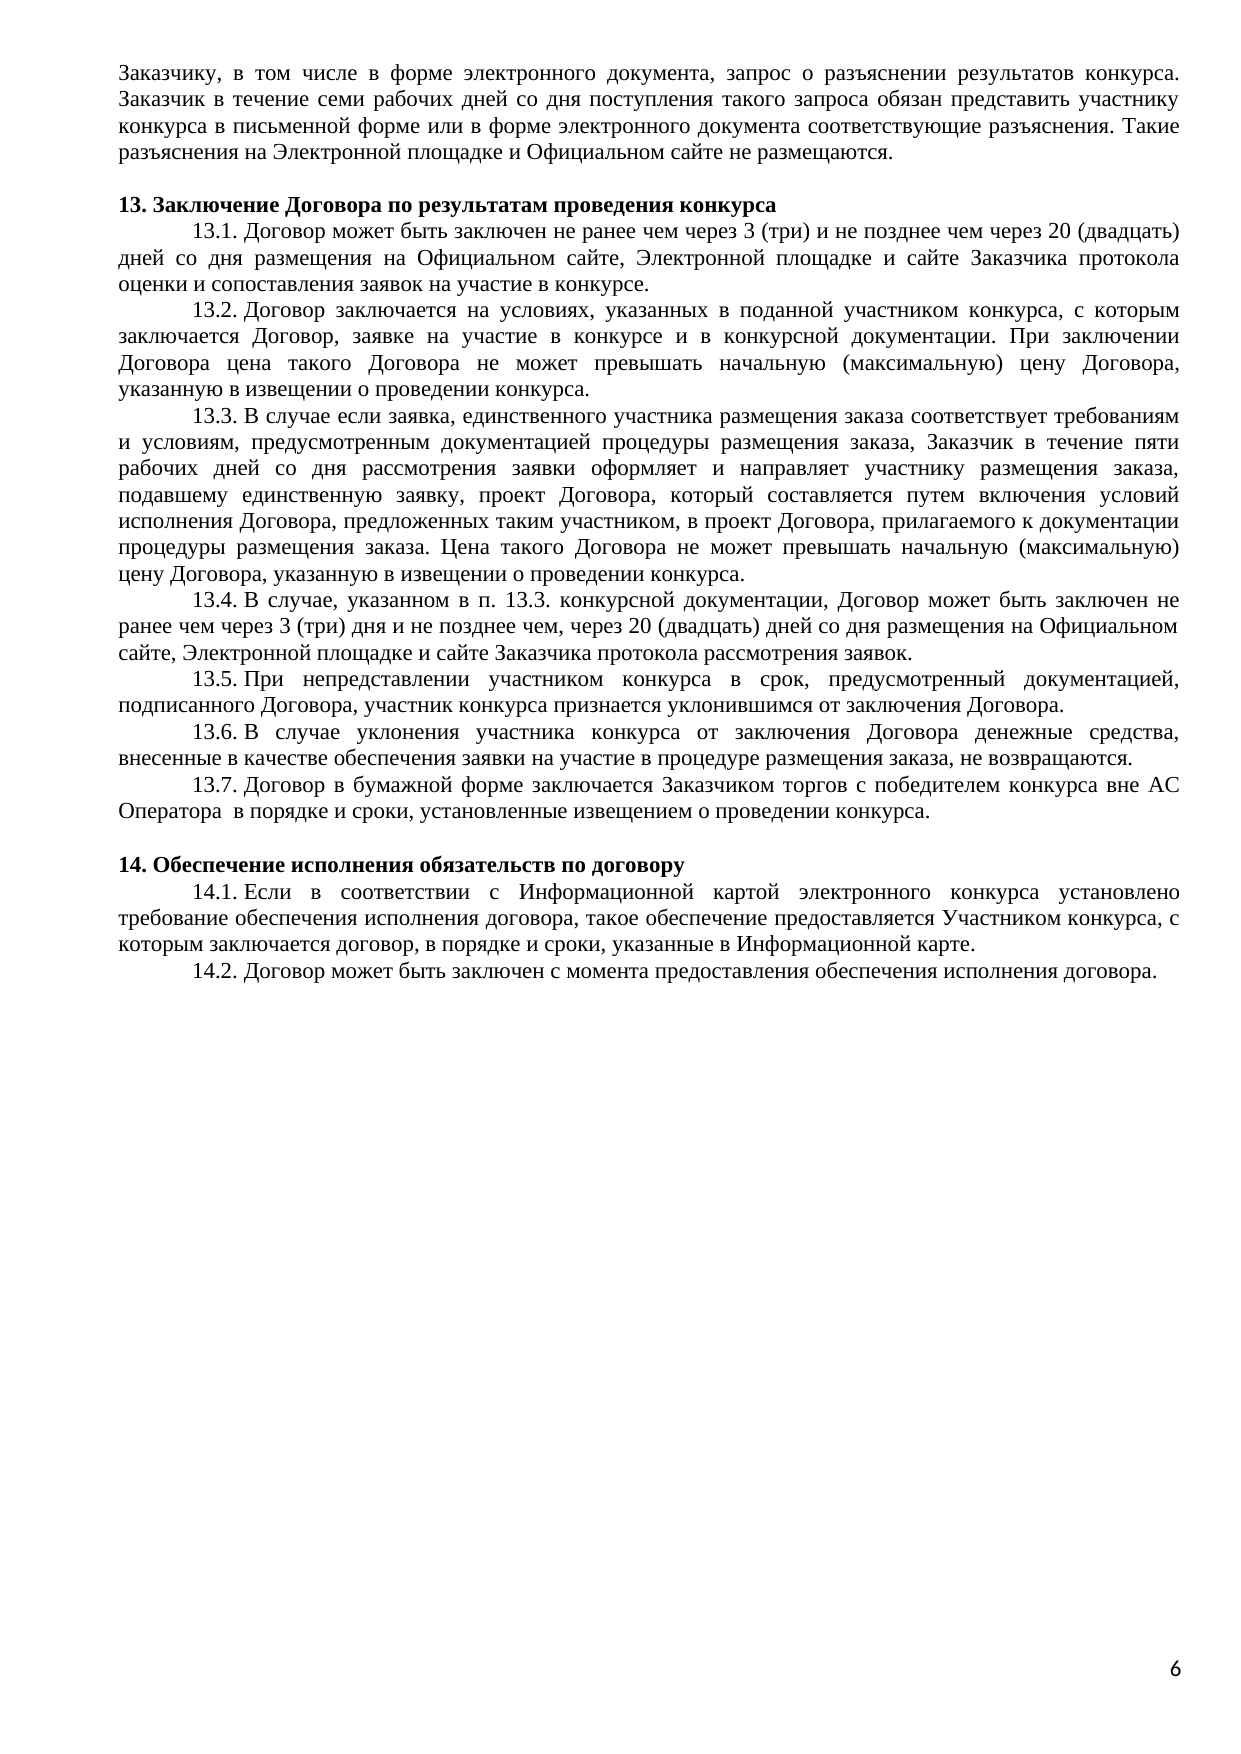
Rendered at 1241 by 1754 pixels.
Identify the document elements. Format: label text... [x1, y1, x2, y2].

text 13.1. Договор может быть заключен не ранее чем через 3 (три) и не позднее чем через 20 (двадцать) дней со дня размещения на Официальном сайте, Электронной площадке и сайте Заказчика протокола оценки и сопоставления заявок на участие в конкурсе. [118, 217, 1181, 296]
text 13.2. Договор заключается на условиях, указанных в поданной участником конкурса, с которым заключается Договор, заявке на участие в конкурсе и в конкурсной документации. При заключении Договора цена такого Договора не может превышать начальную (максимальную) цену Договора, указанную в извещении о проведении конкурса. [118, 296, 1181, 402]
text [118, 59, 1181, 164]
text 14.2. Договор может быть заключен с момента предоставления обеспечения исполнения договора. [118, 957, 1181, 983]
text 13. Заключение Договора по результатам проведения конкурса [118, 191, 1181, 217]
text 13.6. В случае уклонения участника конкурса от заключения Договора денежные средства, внесенные в качестве обеспечения заявки на участие в процедуре размещения заказа, не возвращаются. [118, 718, 1181, 771]
text 13.7. Договор в бумажной форме заключается Заказчиком торгов с победителем конкурса вне АС Оператора в порядке и сроки, установленные извещением о проведении конкурса. [118, 771, 1181, 823]
text 14.1. Если в соответствии с Информационной картой электронного конкурса установлено требование обеспечения исполнения договора, такое обеспечение предоставляется Участником конкурса, с которым заключается договор, в порядке и сроки, указанные в Информационной карте. [118, 878, 1181, 957]
text 13.4. В случае, указанном в п. 13.3. конкурсной документации, Договор может быть заключен не ранее чем через 3 (три) дня и не позднее чем, через 20 (двадцать) дней со дня размещения на Официальном сайте, Электронной площадке и сайте Заказчика протокола рассмотрения заявок. [118, 586, 1181, 665]
text 13.5. При непредставлении участником конкурса в срок, предусмотренный документацией, подписанного Договора, участник конкурса признается уклонившимся от заключения Договора. [118, 665, 1181, 718]
text 14. Обеспечение исполнения обязательств по договору [118, 851, 1181, 878]
text 13.3. В случае если заявка, единственного участника размещения заказа соответствует требованиям и условиям, предусмотренным документацией процедуры размещения заказа, Заказчик в течение пяти рабочих дней со дня рассмотрения заявки оформляет и направляет участнику размещения заказа, подавшему единственную заявку, проект Договора, который составляется путем включения условий исполнения Договора, предложенных таким участником, в проект Договора, прилагаемого к документации процедуры размещения заказа. Цена такого Договора не может превышать начальную (максимальную) цену Договора, указанную в извещении о проведении конкурса. [118, 402, 1181, 586]
